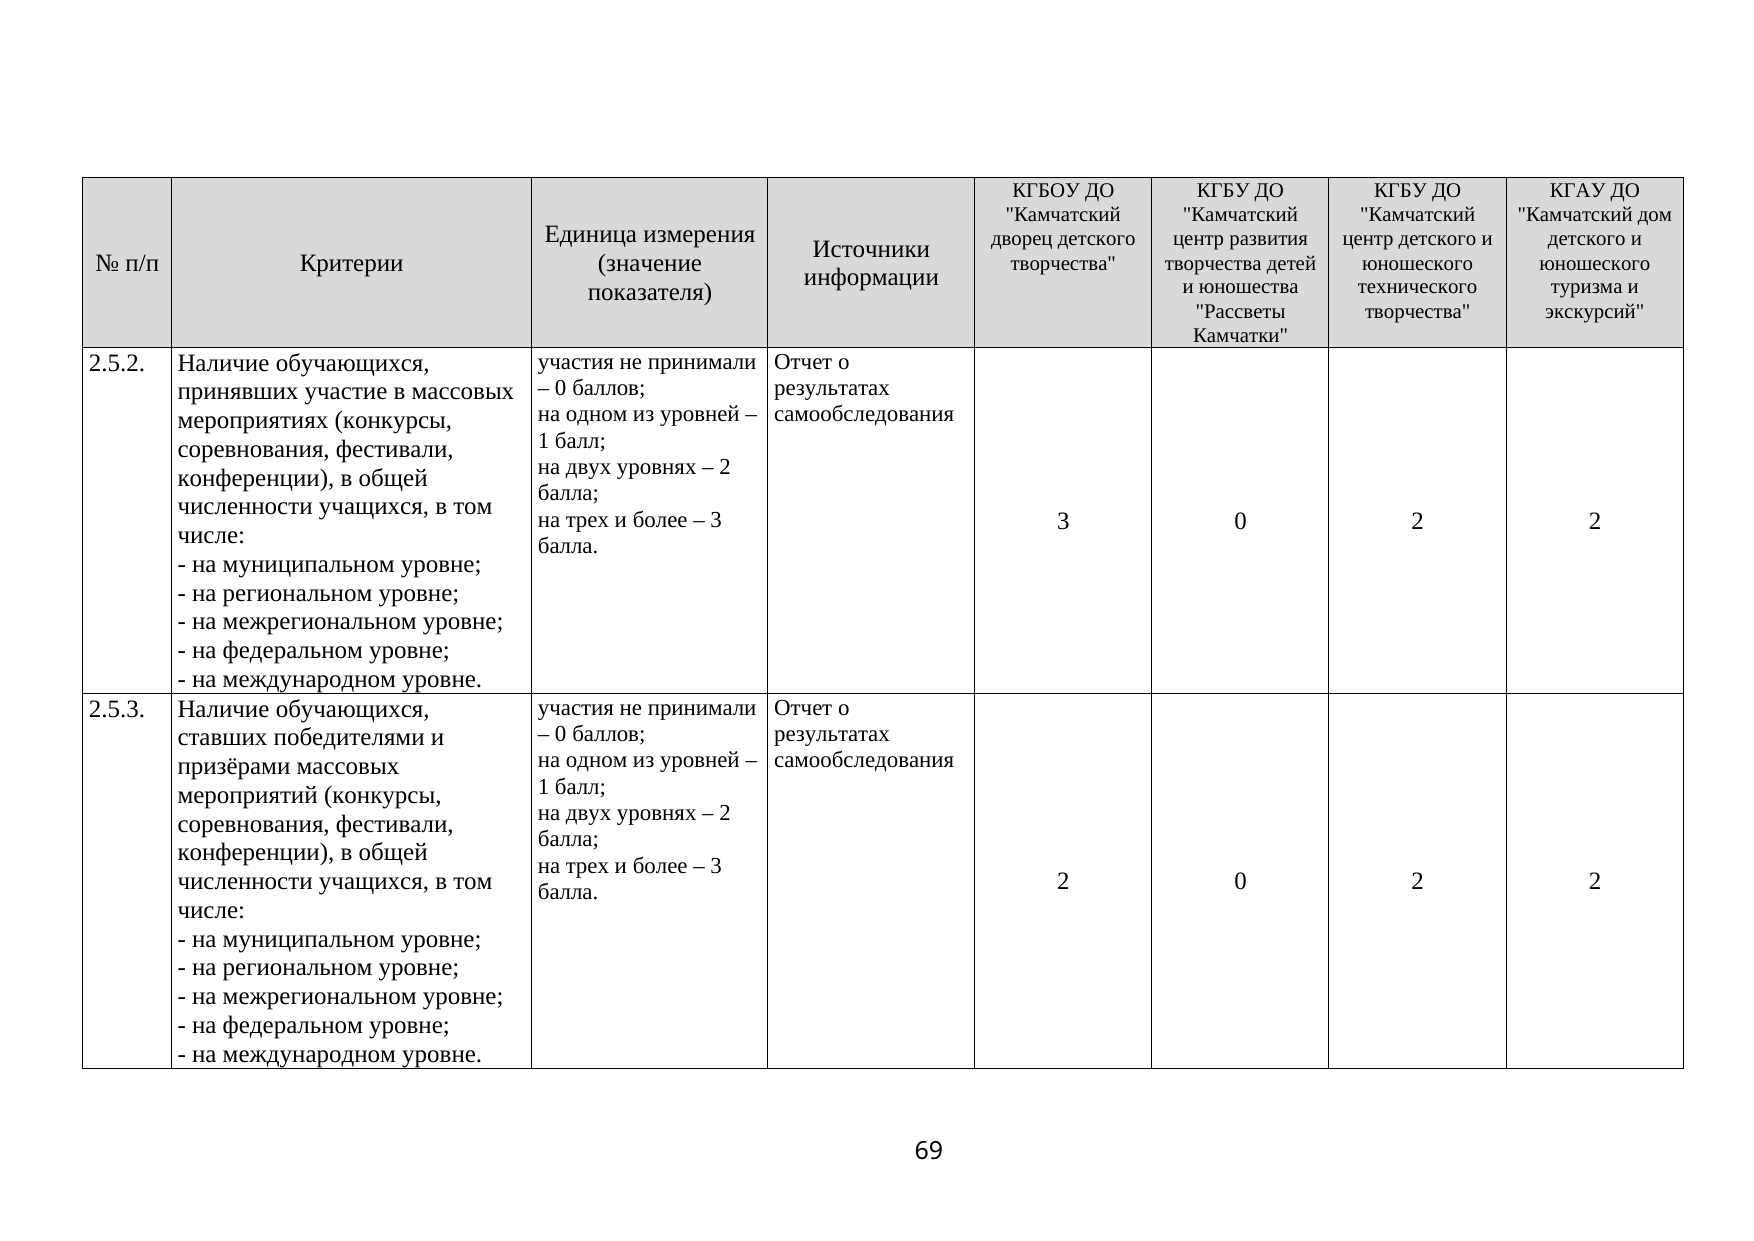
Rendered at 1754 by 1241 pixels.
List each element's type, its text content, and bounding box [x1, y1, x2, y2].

table_cell 2 [1507, 348, 1683, 693]
table_header № п/п [83, 178, 171, 347]
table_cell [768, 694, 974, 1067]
table_header Источники информации [768, 178, 974, 347]
table_cell 2.5.3. [83, 694, 171, 1067]
table_header КГБОУ ДО "Камчатский дворец детского творчества" [975, 178, 1151, 347]
table_header Единица измерения (значение показателя) [532, 178, 767, 347]
table_header КГБУ ДО "Камчатский центр развития творчества детей и юношества "Рассветы Камчатки" [1152, 178, 1328, 347]
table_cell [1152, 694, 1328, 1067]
table_cell Отчет о результатах самообследования [768, 348, 974, 693]
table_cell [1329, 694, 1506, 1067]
table_header КГАУ ДО "Камчатский дом детского и юношеского туризма и экскурсий" [1507, 178, 1683, 347]
table_cell участия не принимали – 0 баллов; на одном из уровней – 1 балл; на двух уровнях – 2 балла; на трех и более – 3 балла. [532, 694, 767, 1067]
table_cell участия не принимали – 0 баллов; на одном из уровней – 1 балл; на двух уровнях – 2 балла; на трех и более – 3 балла. [532, 348, 767, 693]
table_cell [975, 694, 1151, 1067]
table_cell 3 [975, 348, 1151, 693]
table_cell 2.5.2. [83, 348, 171, 693]
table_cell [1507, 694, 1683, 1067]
table_cell 2 [1329, 348, 1506, 693]
table_header КГБУ ДО "Камчатский центр детского и юношеского технического творчества" [1329, 178, 1506, 347]
table_cell Наличие обучающихся, принявших участие в массовых мероприятиях (конкурсы, соревнования, фестивали, конференции), в общей численности учащихся, в том числе: - на муниципальном уровне; - на региональном уровне; - на межрегиональном уровне; - на федеральном уровне; - на международном уровне. [172, 348, 531, 693]
table_cell 0 [1152, 348, 1328, 693]
table_header Критерии [172, 178, 531, 347]
table_cell Наличие обучающихся, ставших победителями и призёрами массовых мероприятий (конкурсы, соревнования, фестивали, конференции), в общей численности учащихся, в том числе: - на муниципальном уровне; - на региональном уровне; - на межрегиональном уровне; - на федеральном уровне; - на международном уровне. [172, 694, 531, 1067]
